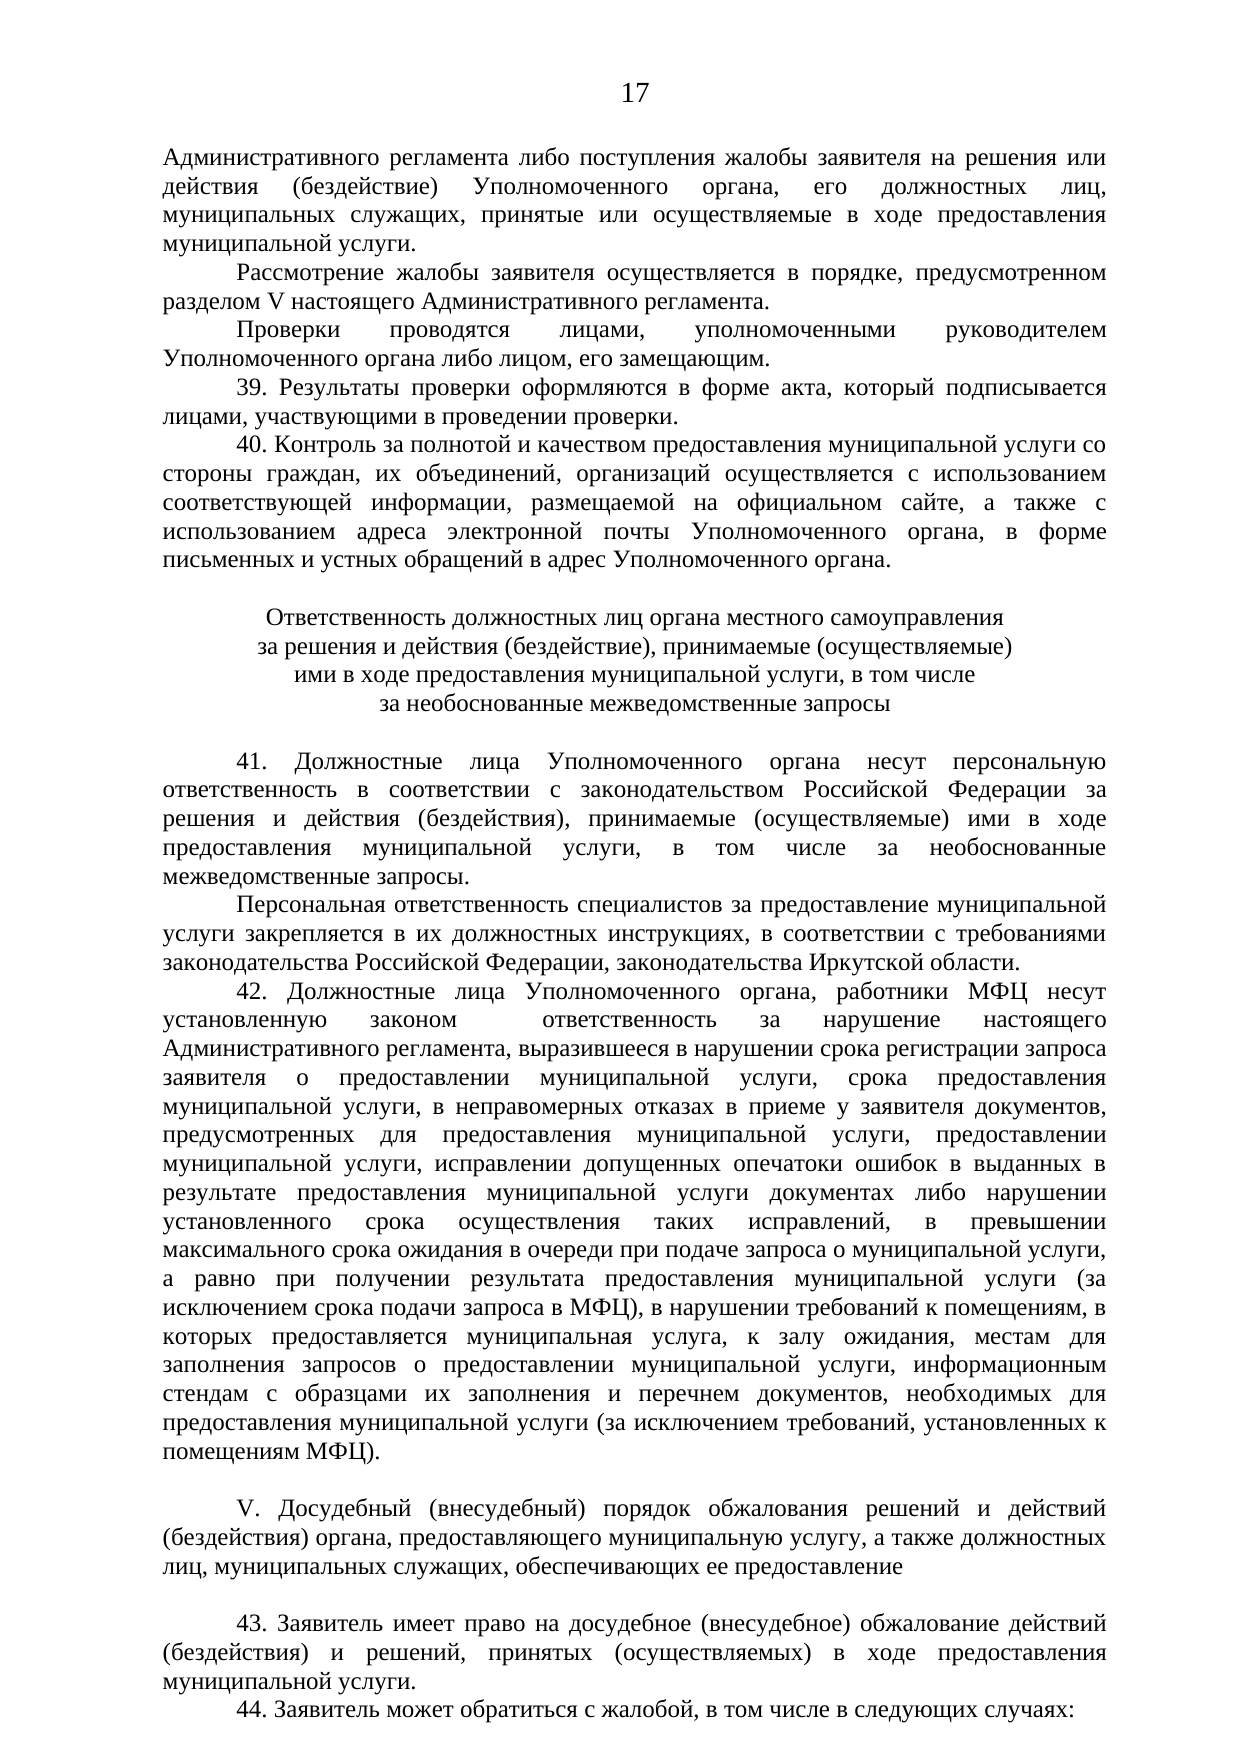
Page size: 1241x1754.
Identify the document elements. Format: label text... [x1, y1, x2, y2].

text ими в ходе предоставления муниципальной услуги, в том числе [162, 659, 1107, 688]
text Рассмотрение жалобы заявителя осуществляется в порядке, предусмотренном разделом V настоящего Административного регламента. [162, 257, 1107, 314]
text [162, 142, 1107, 257]
text Персональная ответственность специалистов за предоставление муниципальной услуги закрепляется в их должностных инструкциях, в соответствии с требованиями законодательства Российской Федерации, законодательства Иркутской области. [162, 889, 1107, 976]
text Ответственность должностных лиц органа местного самоуправления [162, 602, 1107, 631]
text 39. Результаты проверки оформляются в форме акта, который подписывается лицами, участвующими в проведении проверки. [162, 372, 1107, 429]
text за необоснованные межведомственные запросы [162, 688, 1107, 717]
text Проверки проводятся лицами, уполномоченными руководителем Уполномоченного органа либо лицом, его замещающим. [162, 314, 1107, 372]
text 42. Должностные лица Уполномоченного органа, работники МФЦ несут установленную законом ответственность за нарушение настоящего Административного регламента, выразившееся в нарушении срока регистрации запроса заявителя о предоставлении муниципальной услуги, срока предоставления муниципальной услуги, в неправомерных отказах в приеме у заявителя документов, предусмотренных для предоставления муниципальной услуги, предоставлении муниципальной услуги, исправлении допущенных опечатоки ошибок в выданных в результате предоставления муниципальной услуги документах либо нарушении установленного срока осуществления таких исправлений, в превышении максимального срока ожидания в очереди при подаче запроса о муниципальной услуги, а равно при получении результата предоставления муниципальной услуги (за исключением срока подачи запроса в МФЦ), в нарушении требований к помещениям, в которых предоставляется муниципальная услуга, к залу ожидания, местам для заполнения запросов о предоставлении муниципальной услуги, информационным стендам с образцами их заполнения и перечнем документов, необходимых для предоставления муниципальной услуги (за исключением требований, установленных к помещениям МФЦ). [162, 976, 1107, 1464]
text 43. Заявитель имеет право на досудебное (внесудебное) обжалование действий (бездействия) и решений, принятых (осуществляемых) в ходе предоставления муниципальной услуги. [162, 1608, 1107, 1694]
text за решения и действия (бездействие), принимаемые (осуществляемые) [162, 631, 1107, 659]
text V. Досудебный (внесудебный) порядок обжалования решений и действий (бездействия) органа, предоставляющего муниципальную услугу, а также должностных лиц, муниципальных служащих, обеспечивающих ее предоставление [162, 1493, 1107, 1579]
text 41. Должностные лица Уполномоченного органа несут персональную ответственность в соответствии с законодательством Российской Федерации за решения и действия (бездействия), принимаемые (осуществляемые) ими в ходе предоставления муниципальной услуги, в том числе за необоснованные межведомственные запросы. [162, 746, 1107, 889]
text 44. Заявитель может обратиться с жалобой, в том числе в следующих случаях: [162, 1694, 1107, 1723]
text 40. Контроль за полнотой и качеством предоставления муниципальной услуги со стороны граждан, их объединений, организаций осуществляется с использованием соответствующей информации, размещаемой на официальном сайте, а также с использованием адреса электронной почты Уполномоченного органа, в форме письменных и устных обращений в адрес Уполномоченного органа. [162, 429, 1107, 573]
